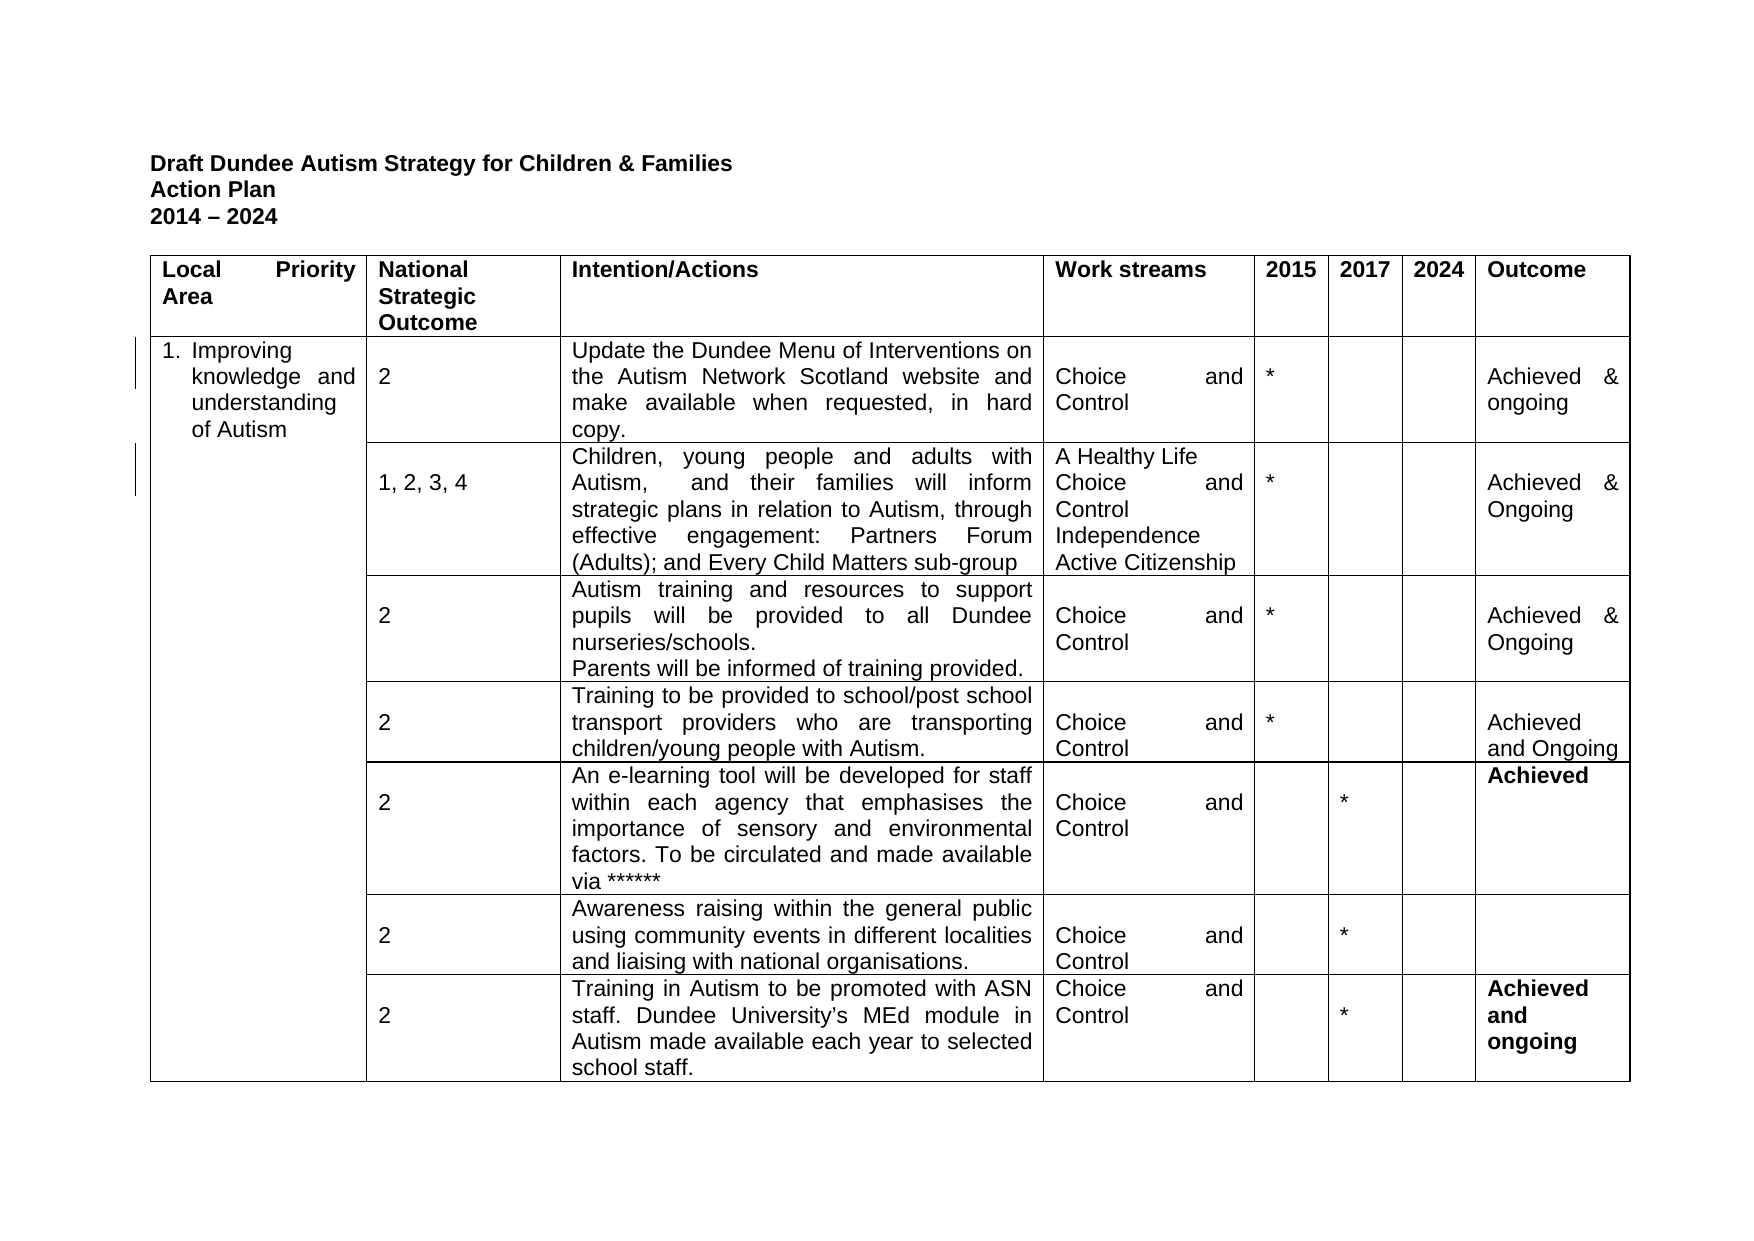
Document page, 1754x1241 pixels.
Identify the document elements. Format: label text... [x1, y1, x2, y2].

table_cell Autism training and resources to support pupils will be provided to all Dundee nurseries/schools. Parents will be informed of training provided. [561, 576, 1043, 681]
table_cell [1329, 576, 1402, 681]
table_cell Choice and Control [1044, 576, 1254, 681]
table_cell 2 [367, 763, 560, 894]
table_cell [1403, 895, 1475, 974]
table_cell * [1255, 443, 1328, 575]
text 2014 – 2024 [150, 203, 1604, 229]
table_cell [1476, 895, 1629, 974]
table_cell [1255, 975, 1328, 1081]
table_cell 2 [367, 682, 560, 761]
table_cell Training to be provided to school/post school transport providers who are transporting children/young people with Autism. [561, 682, 1043, 761]
table_cell Choice and Control [1044, 763, 1254, 894]
table_header 2024 [1403, 256, 1475, 336]
table_cell 2 [367, 895, 560, 974]
table_cell [1403, 443, 1475, 575]
text Action Plan [150, 176, 1604, 203]
table_cell 2 [367, 337, 560, 442]
table_header Intention/Actions [561, 256, 1043, 336]
table_header National Strategic Outcome [367, 256, 560, 336]
table_cell Achieved and Ongoing [1476, 682, 1629, 761]
table_cell Achieved & Ongoing [1476, 576, 1629, 681]
table_cell [1403, 682, 1475, 761]
table_cell [1403, 337, 1475, 442]
table_cell [1329, 682, 1402, 761]
table_cell A Healthy Life Choice and Control Independence Active Citizenship [1044, 443, 1254, 575]
table_cell Choice and Control [1044, 895, 1254, 974]
table_header Work streams [1044, 256, 1254, 336]
table_cell 2 [367, 576, 560, 681]
table_cell [1255, 763, 1328, 894]
table_cell Choice and Control [1044, 682, 1254, 761]
table_cell Choice and Control [1044, 975, 1254, 1081]
table_header Outcome [1476, 256, 1629, 336]
table_cell [1329, 337, 1402, 442]
table_cell * [1255, 337, 1328, 442]
table_cell An e-learning tool will be developed for staff within each agency that emphasises the importance of sensory and environmental factors. To be circulated and made available via ****** [561, 763, 1043, 894]
text Draft Dundee Autism Strategy for Children & Families [150, 150, 1604, 176]
table_cell [1403, 576, 1475, 681]
table_cell * [1329, 763, 1402, 894]
table_cell Achieved and ongoing [1476, 975, 1629, 1081]
table_header 2017 [1329, 256, 1402, 336]
table_cell [1329, 443, 1402, 575]
table_cell * [1255, 682, 1328, 761]
table_cell * [1329, 895, 1402, 974]
table_cell Update the Dundee Menu of Interventions on the Autism Network Scotland website and make available when requested, in hard copy. [561, 337, 1043, 442]
table_cell Choice and Control [1044, 337, 1254, 442]
table_cell 2 [367, 975, 560, 1081]
table_header 2015 [1255, 256, 1328, 336]
table_cell Achieved [1476, 763, 1629, 894]
table_cell Achieved & Ongoing [1476, 443, 1629, 575]
table_cell Children, young people and adults with Autism, and their families will inform strategic plans in relation to Autism, through effective engagement: Partners Forum (Adults); and Every Child Matters sub-group [561, 443, 1043, 575]
table_cell [1403, 763, 1475, 894]
table_cell Awareness raising within the general public using community events in different localities and liaising with national organisations. [561, 895, 1043, 974]
table_cell * [1255, 576, 1328, 681]
table_cell Achieved & ongoing [1476, 337, 1629, 442]
table_cell 1, 2, 3, 4 [367, 443, 560, 575]
table_cell [1255, 895, 1328, 974]
table_cell [1403, 975, 1475, 1081]
table_header Local Priority Area [151, 256, 366, 336]
table_cell Improving knowledge and understanding of Autism [151, 337, 366, 1081]
table_cell Training in Autism to be promoted with ASN staff. Dundee University’s MEd module in Autism made available each year to selected school staff. [561, 975, 1043, 1081]
table_cell * [1329, 975, 1402, 1081]
